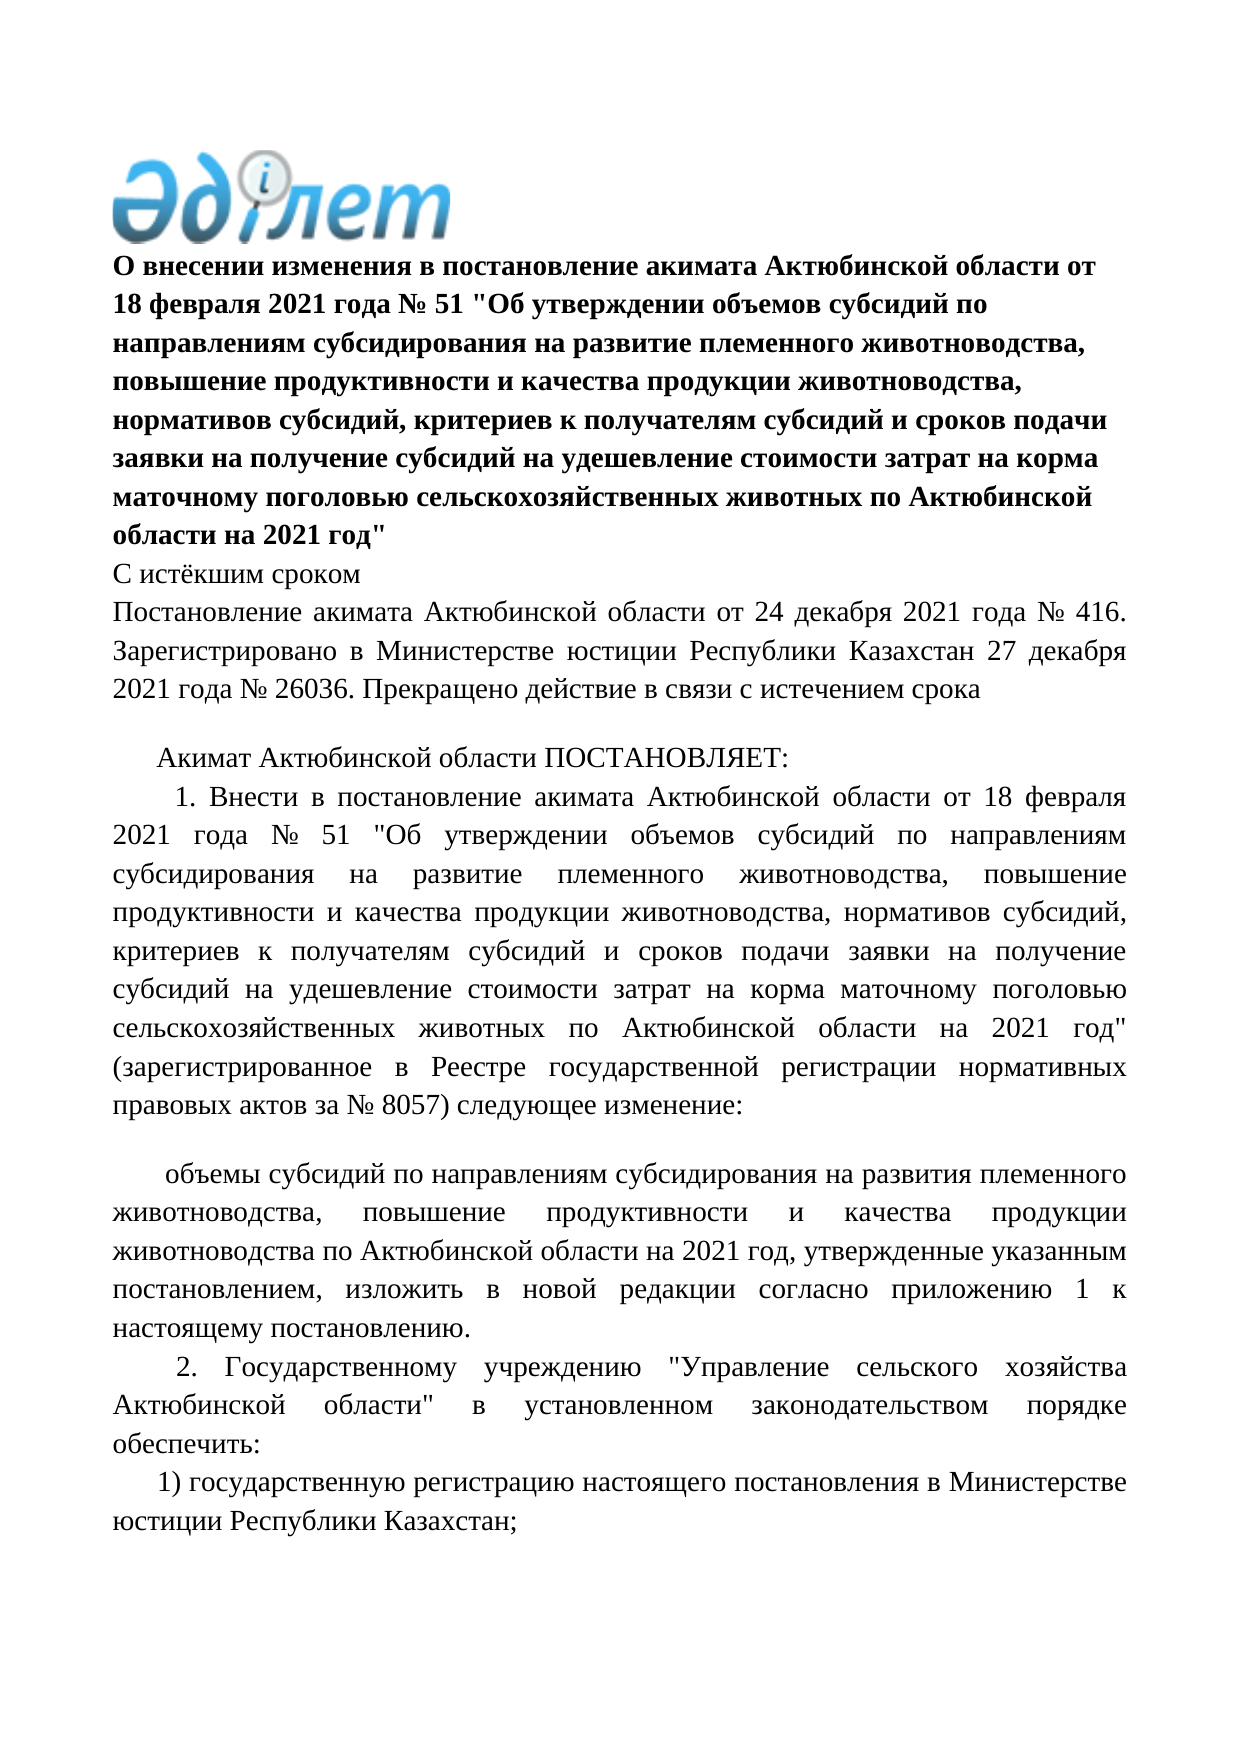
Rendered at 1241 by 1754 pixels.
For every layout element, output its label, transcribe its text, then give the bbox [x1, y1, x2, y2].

text С истёкшим сроком [112, 556, 1128, 589]
text 1. Внести в постановление акимата Актюбинской области от 18 февраля 2021 года № 51 "Об утверждении объемов субсидий по направлениям субсидирования на развитие племенного животноводства, повышение продуктивности и качества продукции животноводства, нормативов субсидий, критериев к получателям субсидий и сроков подачи заявки на получение субсидий на удешевление стоимости затрат на корма маточному поголовью сельскохозяйственных животных по Актюбинской области на 2021 год" (зарегистрированное в Реестре государственной регистрации нормативных правовых актов за № 8057) следующее изменение: [112, 779, 1128, 1121]
text Постановление акимата Актюбинской области от 24 декабря 2021 года № 416. Зарегистрировано в Министерстве юстиции Республики Казахстан 27 декабря 2021 года № 26036. Прекращено действие в связи с истечением срока [112, 594, 1128, 705]
text объемы субсидий по направлениям субсидирования на развития племенного животноводства, повышение продуктивности и качества продукции животноводства по Актюбинской области на 2021 год, утвержденные указанным постановлением, изложить в новой редакции согласно приложению 1 к настоящему постановлению. [112, 1156, 1128, 1344]
text О внесении изменения в постановление акимата Актюбинской области от 18 февраля 2021 года № 51 "Об утверждении объемов субсидий по направлениям субсидирования на развитие племенного животноводства, повышение продуктивности и качества продукции животноводства, нормативов субсидий, критериев к получателям субсидий и сроков подачи заявки на получение субсидий на удешевление стоимости затрат на корма маточному поголовью сельскохозяйственных животных по Актюбинской области на 2021 год" [112, 248, 1128, 551]
picture [112, 150, 451, 244]
text Акимат Актюбинской области ПОСТАНОВЛЯЕТ: [112, 740, 1128, 774]
text 2. Государственному учреждению "Управление сельского хозяйства Актюбинской области" в установленном законодательством порядке обеспечить: [112, 1349, 1128, 1459]
text 1) государственную регистрацию настоящего постановления в Министерстве юстиции Республики Казахстан; [112, 1464, 1128, 1536]
